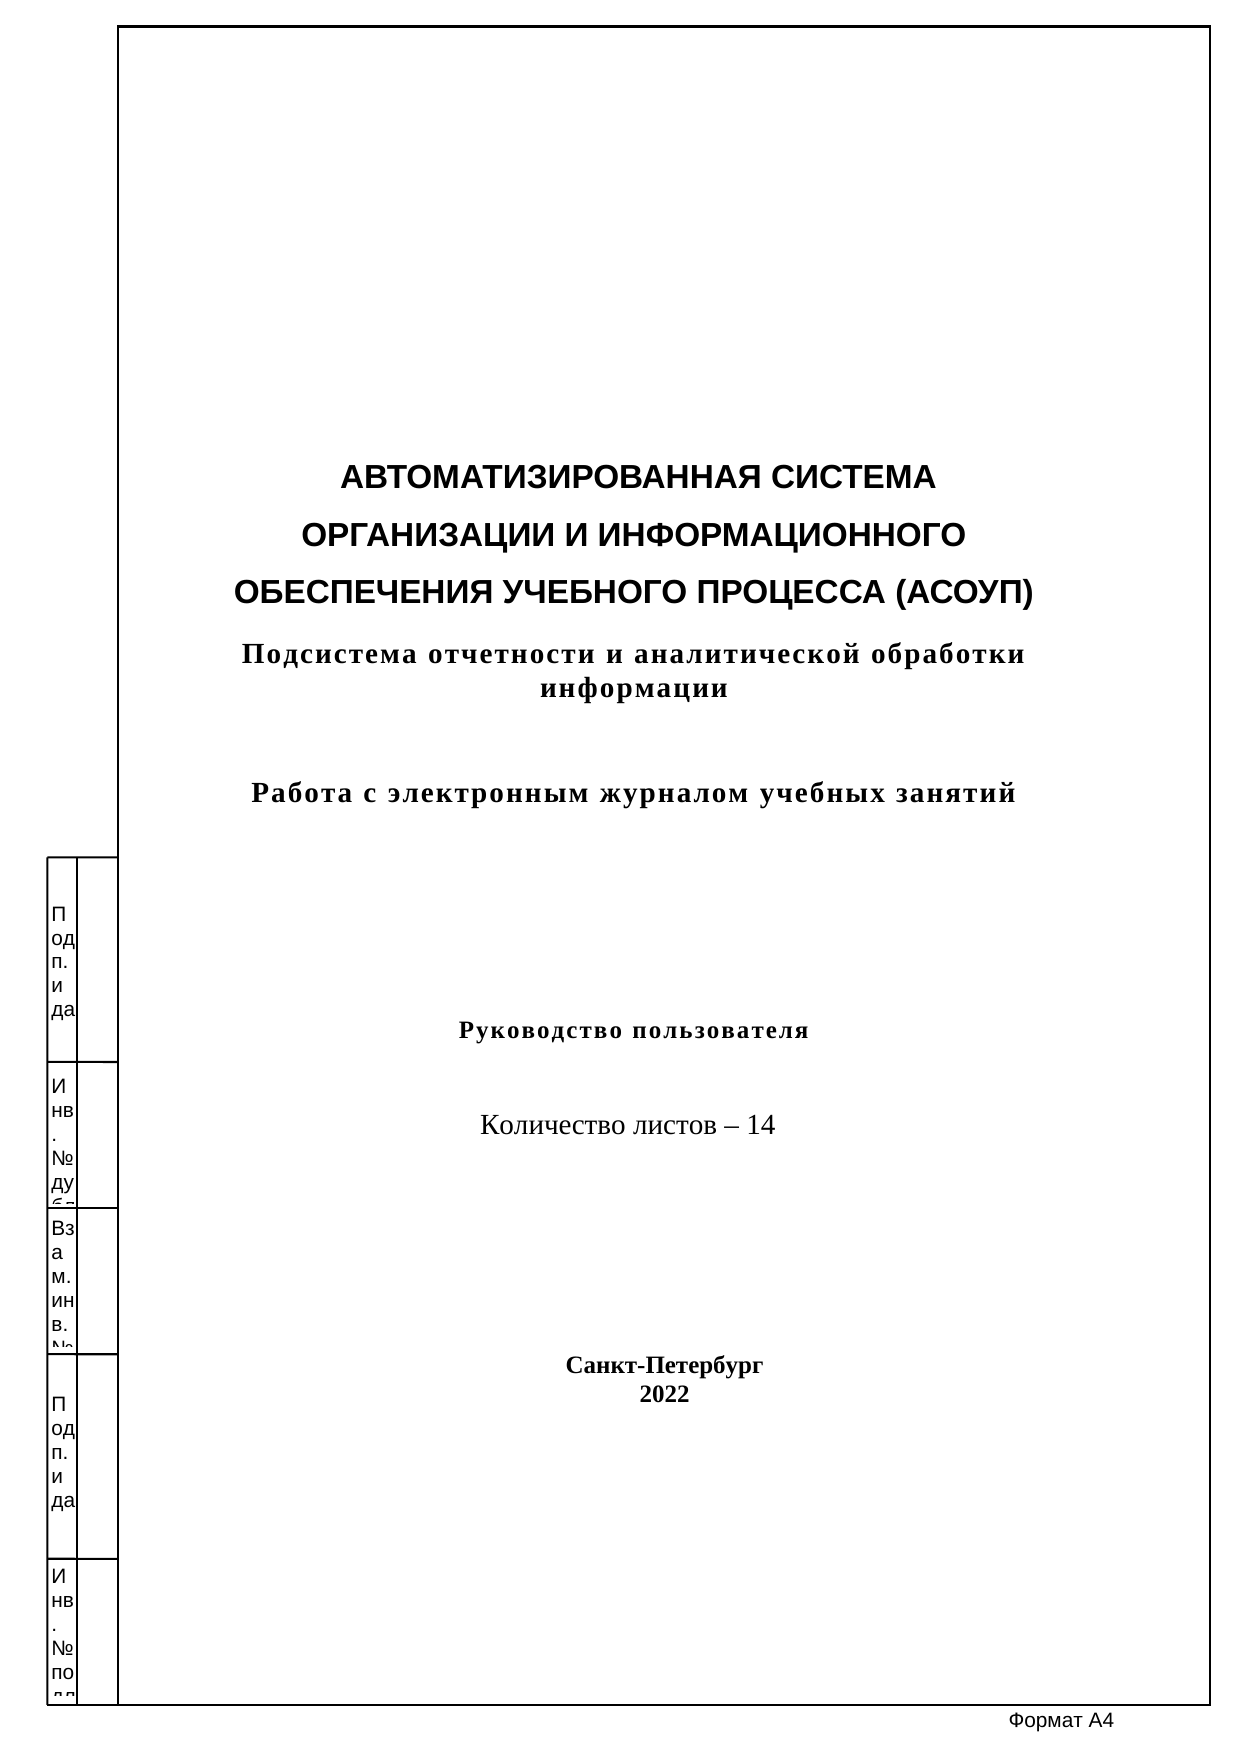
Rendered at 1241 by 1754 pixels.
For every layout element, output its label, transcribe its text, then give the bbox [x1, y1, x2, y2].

text Санкт-Петербург [118, 1350, 1211, 1379]
text 2022 [118, 1379, 1211, 1408]
table_header автоматизированная система организации и информационного обеспечения учебного процесса (АСОУП) Подсистема отчетности и аналитической обработки информации [212, 375, 1056, 775]
table_cell Работа с электронным журналом учебных занятий Руководство пользователя [212, 775, 1056, 1043]
table_header Количество листов – 14 [238, 1074, 1002, 1141]
